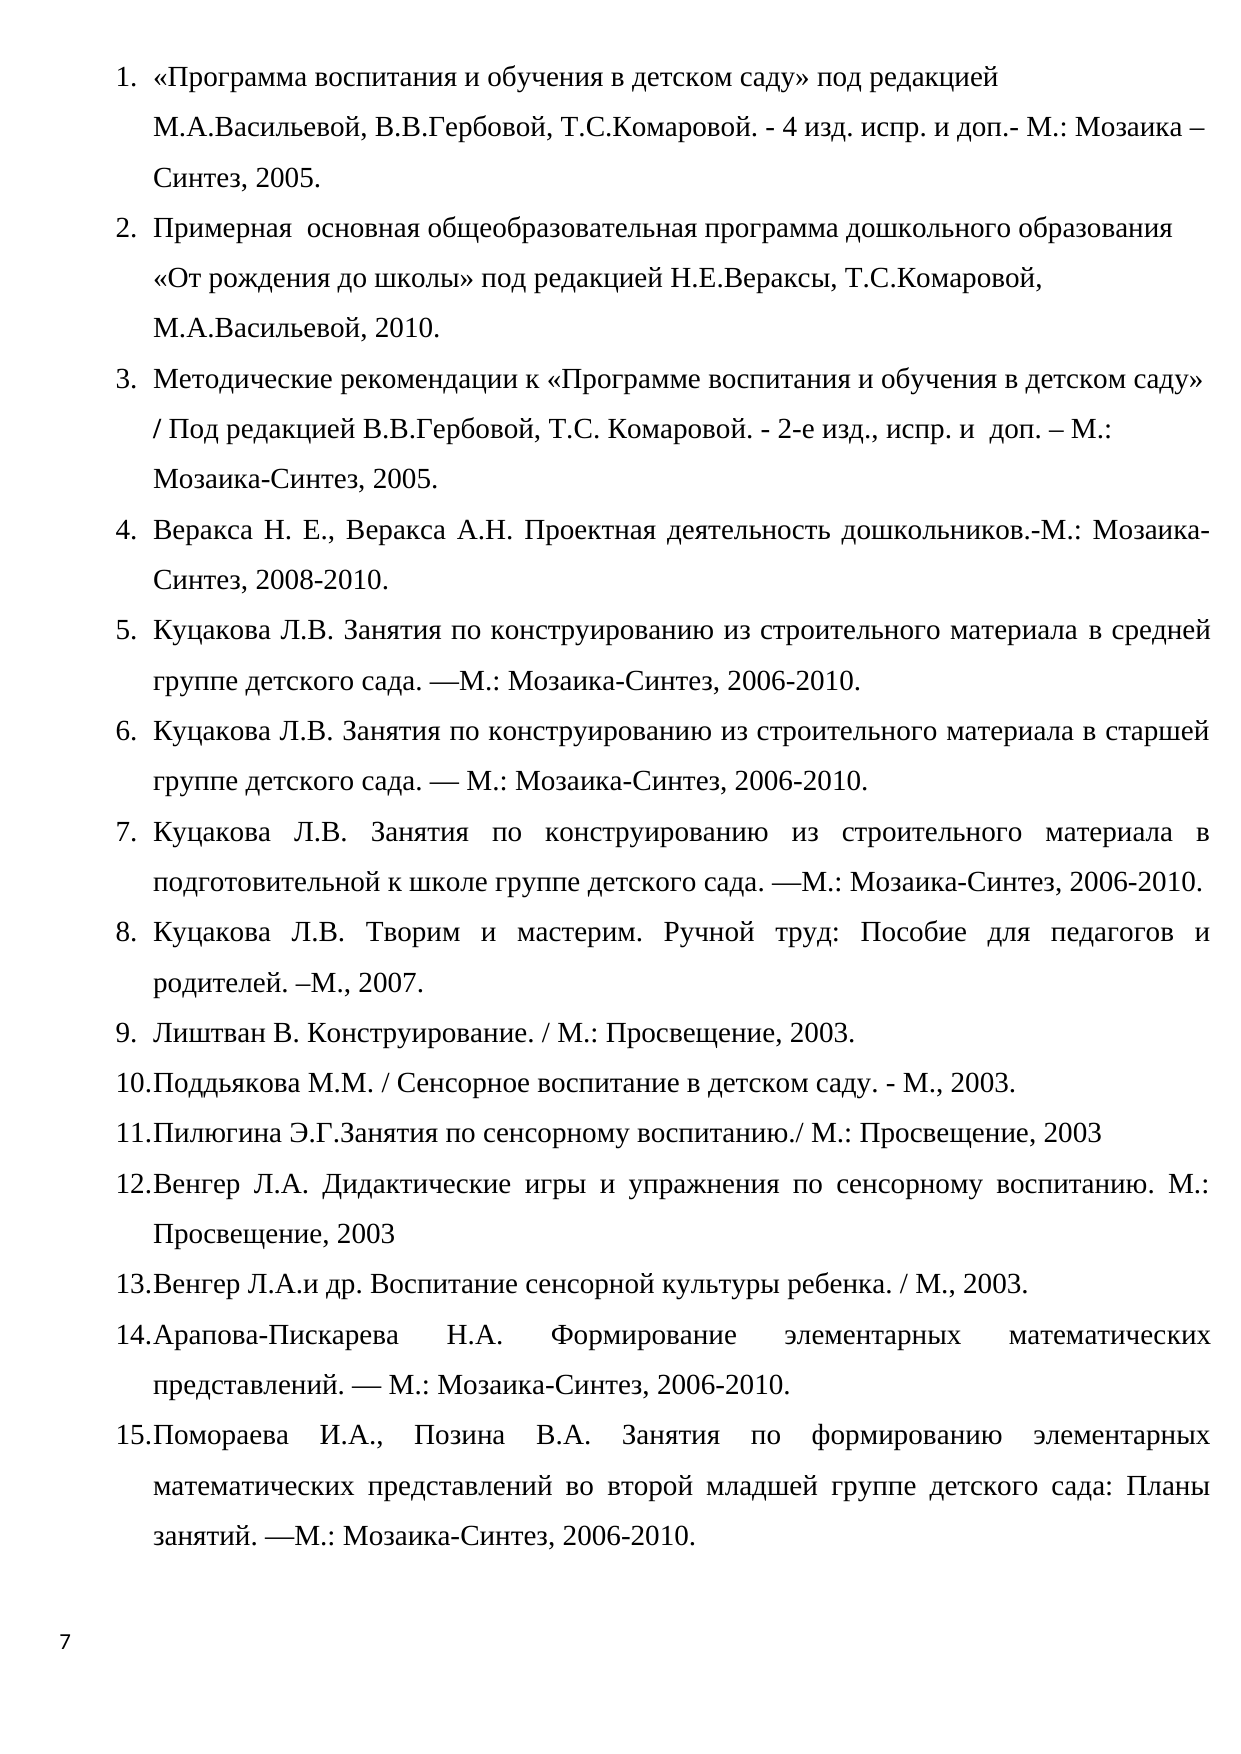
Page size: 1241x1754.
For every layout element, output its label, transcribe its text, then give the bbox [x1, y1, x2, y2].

list Методические рекомендации к «Программе воспитания и обучения в детском саду» / Под редакцией В.В.Гербовой, Т.С. Комаровой. - 2-е изд., испр. и доп. – М.: Мозаика-Синтез, 2005. [115, 361, 1211, 495]
list Поддьякова М.М. / Сенсорное воспитание в детском саду. - М., 2003. [115, 1065, 1211, 1099]
list «Программа воспитания и обучения в детском саду» под редакцией М.А.Васильевой, В.В.Гербовой, Т.С.Комаровой. - 4 изд. испр. и доп.- М.: Мозаика – Синтез, 2005. [115, 59, 1211, 193]
list Куцакова Л.В. Занятия по конструированию из строительного материала в средней группе детского сада. —М.: Мозаика-Синтез, 2006-2010. [115, 612, 1211, 696]
list Венгер Л.А. Дидактические игры и упражнения по сенсорному воспитанию. М.: Просвещение, 2003 [115, 1166, 1211, 1250]
list Примерная основная общеобразовательная программа дошкольного образования «От рождения до школы» под редакцией Н.Е.Вераксы, Т.С.Комаровой, М.А.Васильевой, 2010. [115, 210, 1211, 344]
list Куцакова Л.В. Занятия по конструированию из строительного материала в подготовительной к школе группе детского сада. —М.: Мозаика-Синтез, 2006-2010. [115, 814, 1211, 898]
list Лиштван В. Конструирование. / М.: Просвещение, 2003. [115, 1015, 1211, 1048]
list Куцакова Л.В. Занятия по конструированию из строительного материала в старшей группе детского сада. — М.: Мозаика-Синтез, 2006-2010. [115, 713, 1211, 797]
list Арапова-Пискарева Н.А. Формирование элементарных математических представлений. — М.: Мозаика-Синтез, 2006-2010. [115, 1317, 1211, 1401]
list Венгер Л.А.и др. Воспитание сенсорной культуры ребенка. / М., 2003. [115, 1267, 1211, 1300]
list Куцакова Л.В. Творим и мастерим. Ручной труд: Пособие для педагогов и родителей. –М., 2007. [115, 914, 1211, 998]
list Веракса Н. Е., Веракса А.Н. Проектная деятельность дошкольников.-М.: Мозаика-Синтез, 2008-2010. [115, 512, 1211, 596]
list Пилюгина Э.Г.Занятия по сенсорному воспитанию./ М.: Просвещение, 2003 [115, 1116, 1211, 1149]
list Помораева И.А., Позина В.А. Занятия по формированию элементарных математических представлений во второй младшей группе детского сада: Планы занятий. —М.: Мозаика-Синтез, 2006-2010. [115, 1417, 1211, 1552]
